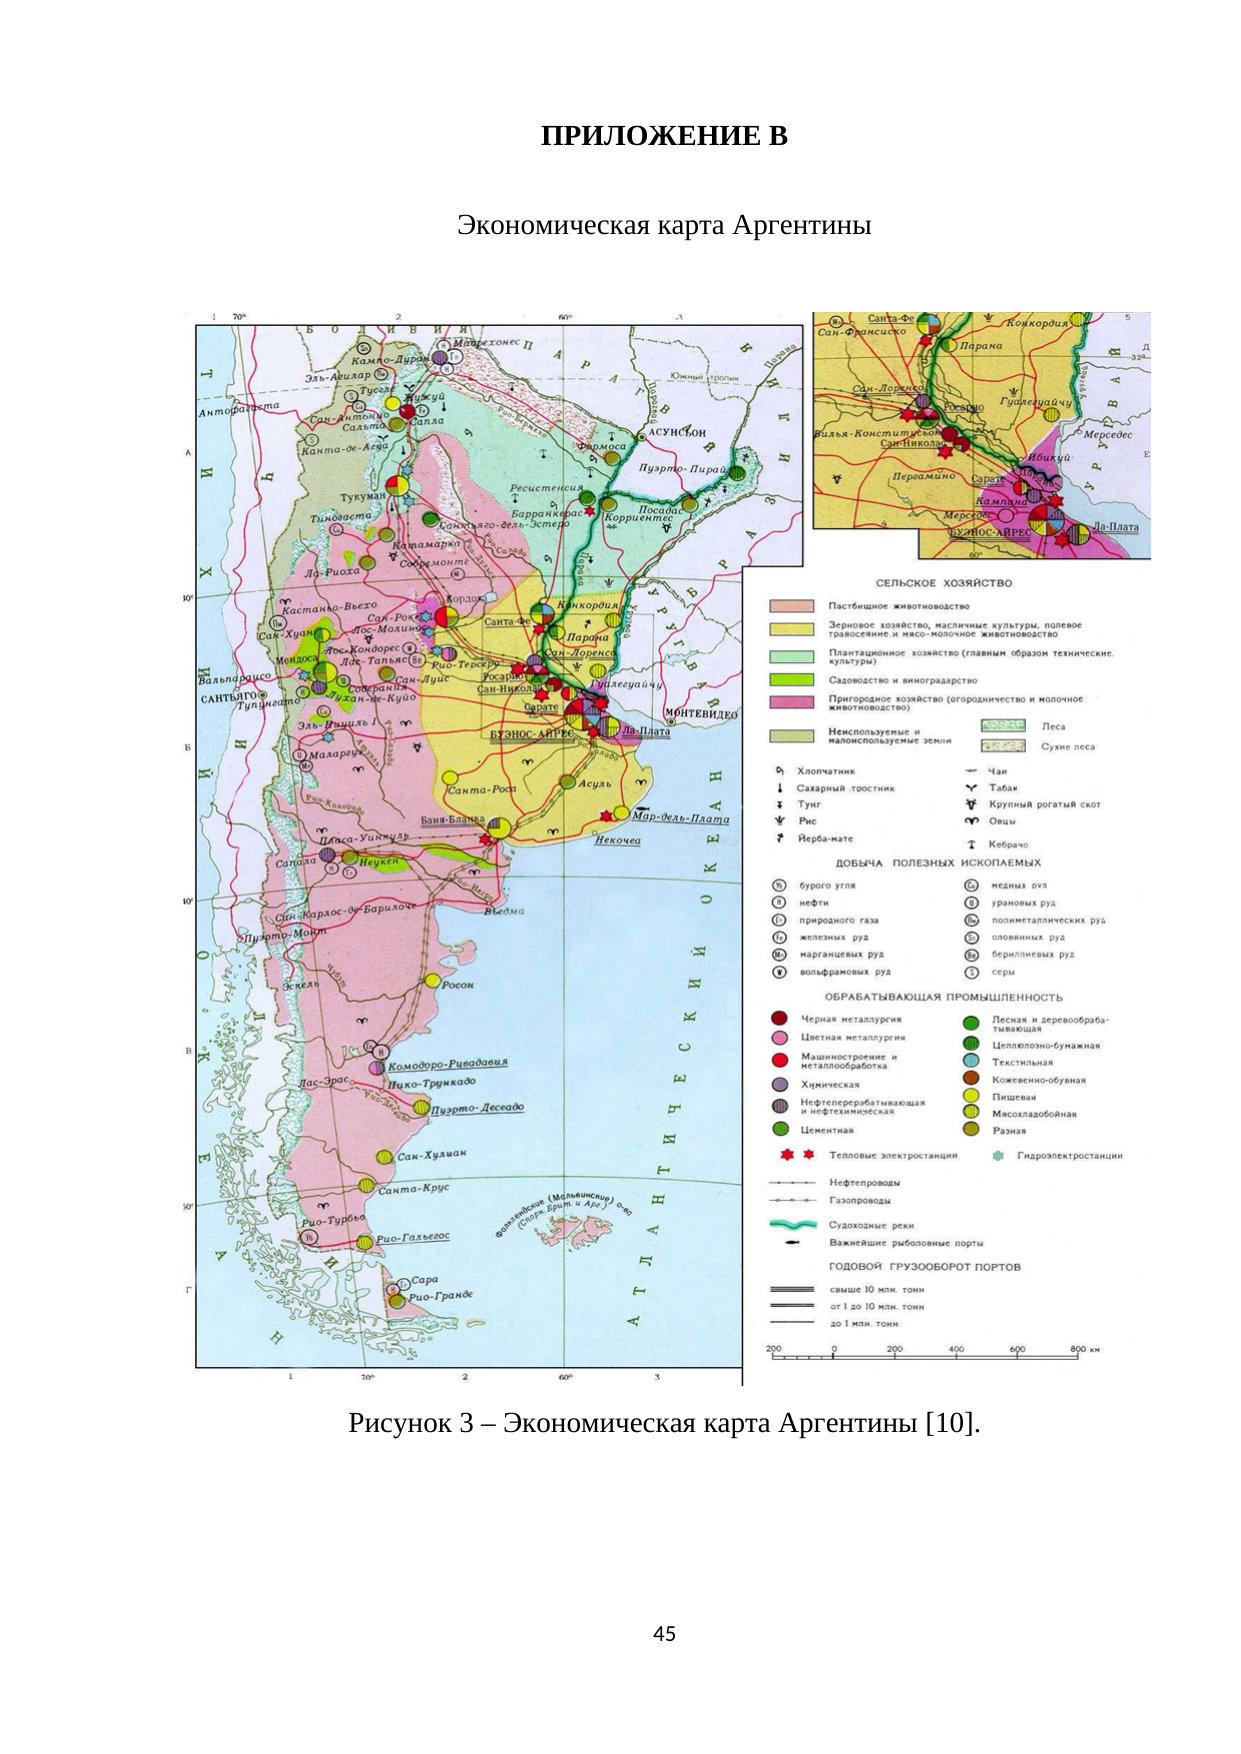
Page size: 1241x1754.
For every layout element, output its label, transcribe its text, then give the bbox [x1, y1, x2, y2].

picture [177, 312, 1152, 1386]
text Рисунок 3 – Экономическая карта Аргентины [10]. [177, 1405, 1152, 1438]
text Экономическая карта Аргентины [177, 207, 1152, 241]
subtitle ПРИЛОЖЕНИЕ В [177, 118, 1152, 152]
